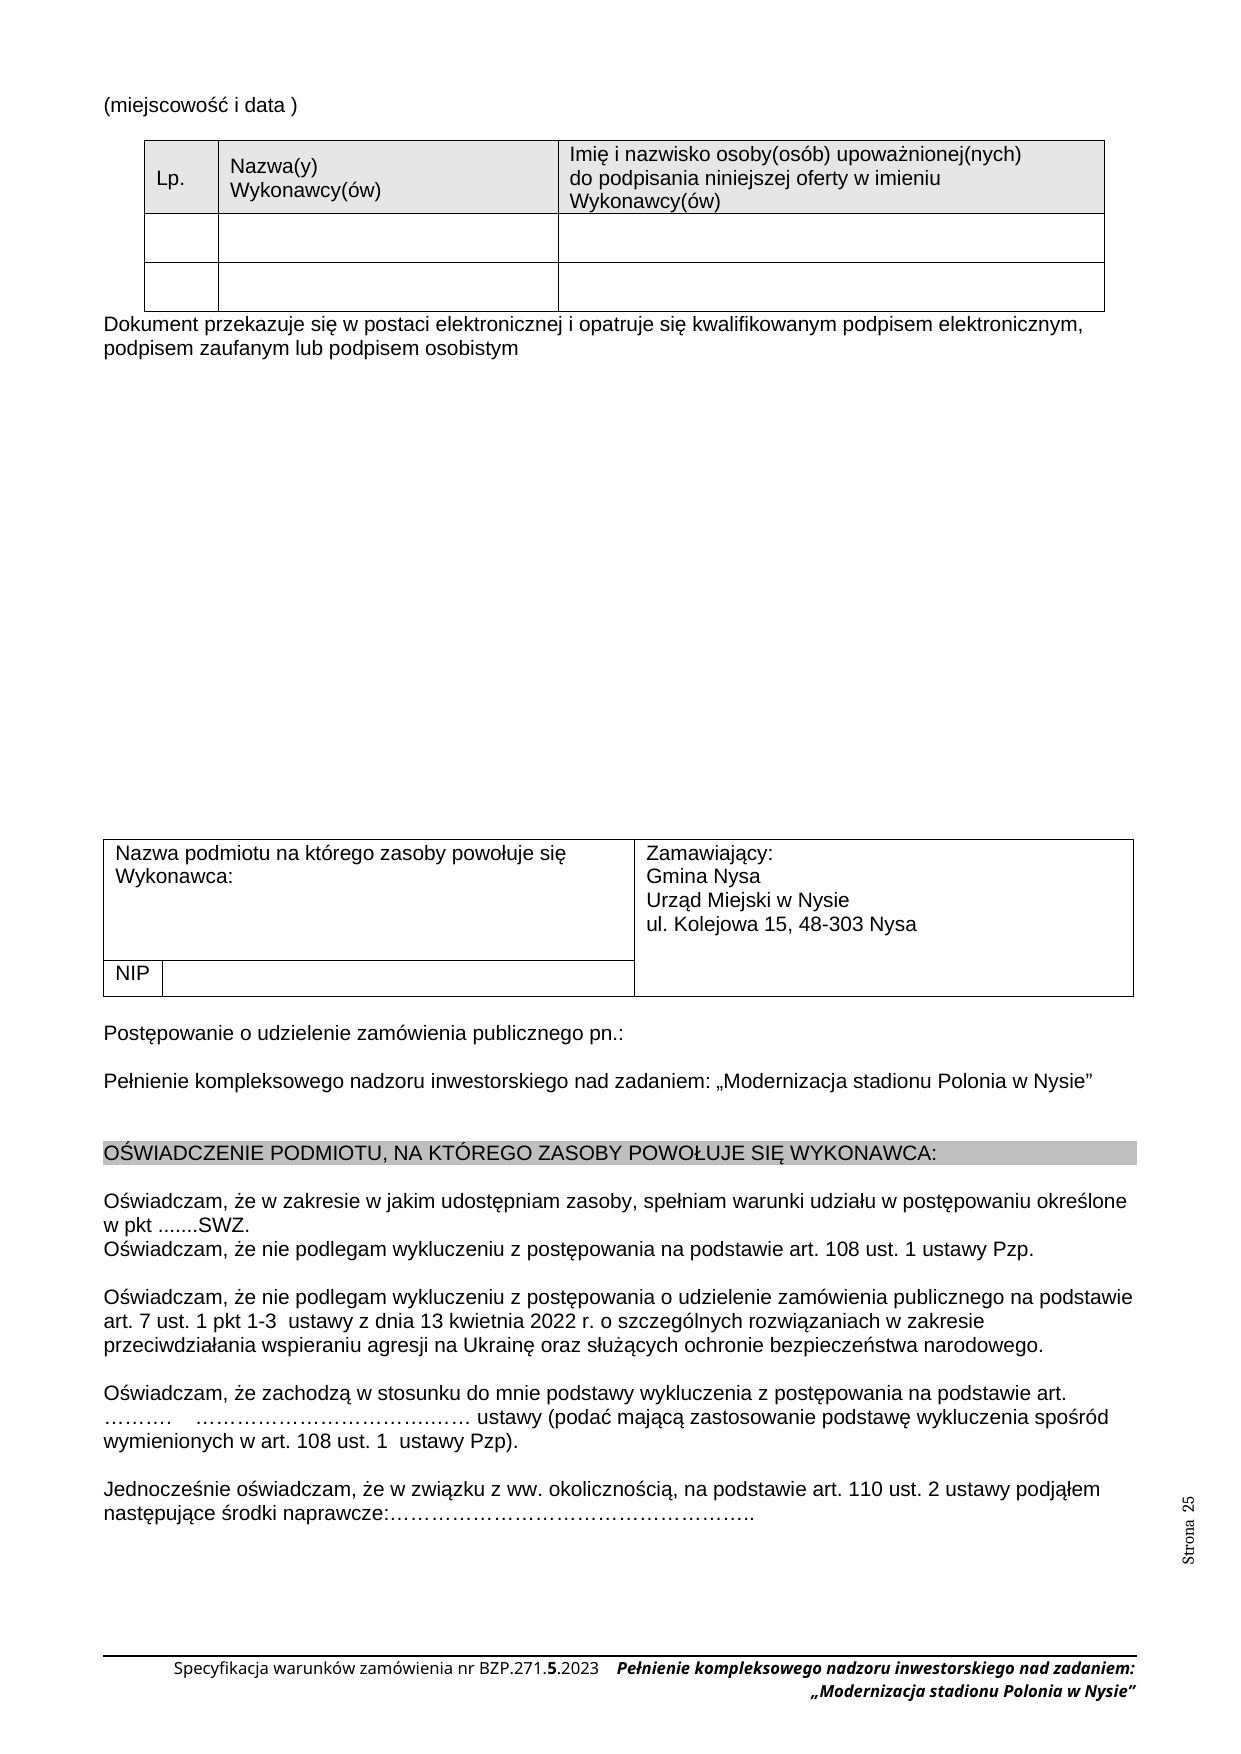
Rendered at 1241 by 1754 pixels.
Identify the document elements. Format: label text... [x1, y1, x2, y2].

table_header Zamawiający: Gmina Nysa Urząd Miejski w Nysie ul. Kolejowa 15, 48-303 Nysa [635, 840, 1133, 996]
table_cell NIP [104, 961, 162, 996]
text Pełnienie kompleksowego nadzoru inwestorskiego nad zadaniem: „Modernizacja stadionu Polonia w Nysie” [103, 1069, 1137, 1093]
text (miejscowość i data ) [103, 92, 1137, 116]
table_header Lp. [145, 141, 218, 213]
table_cell [219, 214, 558, 262]
table_cell [559, 263, 1104, 311]
text Dokument przekazuje się w postaci elektronicznej i opatruje się kwalifikowanym podpisem elektronicznym, podpisem zaufanym lub podpisem osobistym [103, 312, 1137, 360]
text OŚWIADCZENIE PODMIOTU, NA KTÓREGO ZASOBY POWOŁUJE SIĘ WYKONAWCA: [103, 1141, 1137, 1165]
text Jednocześnie oświadczam, że w związku z ww. okolicznością, na podstawie art. 110 ust. 2 ustawy podjąłem następujące środki naprawcze:…………………………………………….. [103, 1476, 1137, 1524]
table_header Nazwa podmiotu na którego zasoby powołuje się Wykonawca: [104, 840, 634, 960]
text Oświadczam, że w zakresie w jakim udostępniam zasoby, spełniam warunki udziału w postępowaniu określone w pkt .......SWZ. [103, 1189, 1137, 1237]
table_cell [219, 263, 558, 311]
subtitle Postępowanie o udzielenie zamówienia publicznego pn.: [103, 1021, 1137, 1045]
table_cell [163, 961, 634, 996]
text Oświadczam, że nie podlegam wykluczeniu z postępowania na podstawie art. 108 ust. 1 ustawy Pzp. [103, 1237, 1137, 1261]
text Oświadczam, że nie podlegam wykluczeniu z postępowania o udzielenie zamówienia publicznego na podstawie art. 7 ust. 1 pkt 1-3 ustawy z dnia 13 kwietnia 2022 r. o szczególnych rozwiązaniach w zakresie przeciwdziałania wspieraniu agresji na Ukrainę oraz służących ochronie bezpieczeństwa narodowego. [103, 1285, 1137, 1357]
text Oświadczam, że zachodzą w stosunku do mnie podstawy wykluczenia z postępowania na podstawie art. ………. …………………………….…… ustawy (podać mającą zastosowanie podstawę wykluczenia spośród wymienionych w art. 108 ust. 1 ustawy Pzp). [103, 1381, 1137, 1452]
table_cell [145, 214, 218, 262]
table_cell [559, 214, 1104, 262]
table_header Nazwa(y) Wykonawcy(ów) [219, 141, 558, 213]
table_cell [145, 263, 218, 311]
table_header Imię i nazwisko osoby(osób) upoważnionej(nych) do podpisania niniejszej oferty w imieniu Wykonawcy(ów) [559, 141, 1104, 213]
